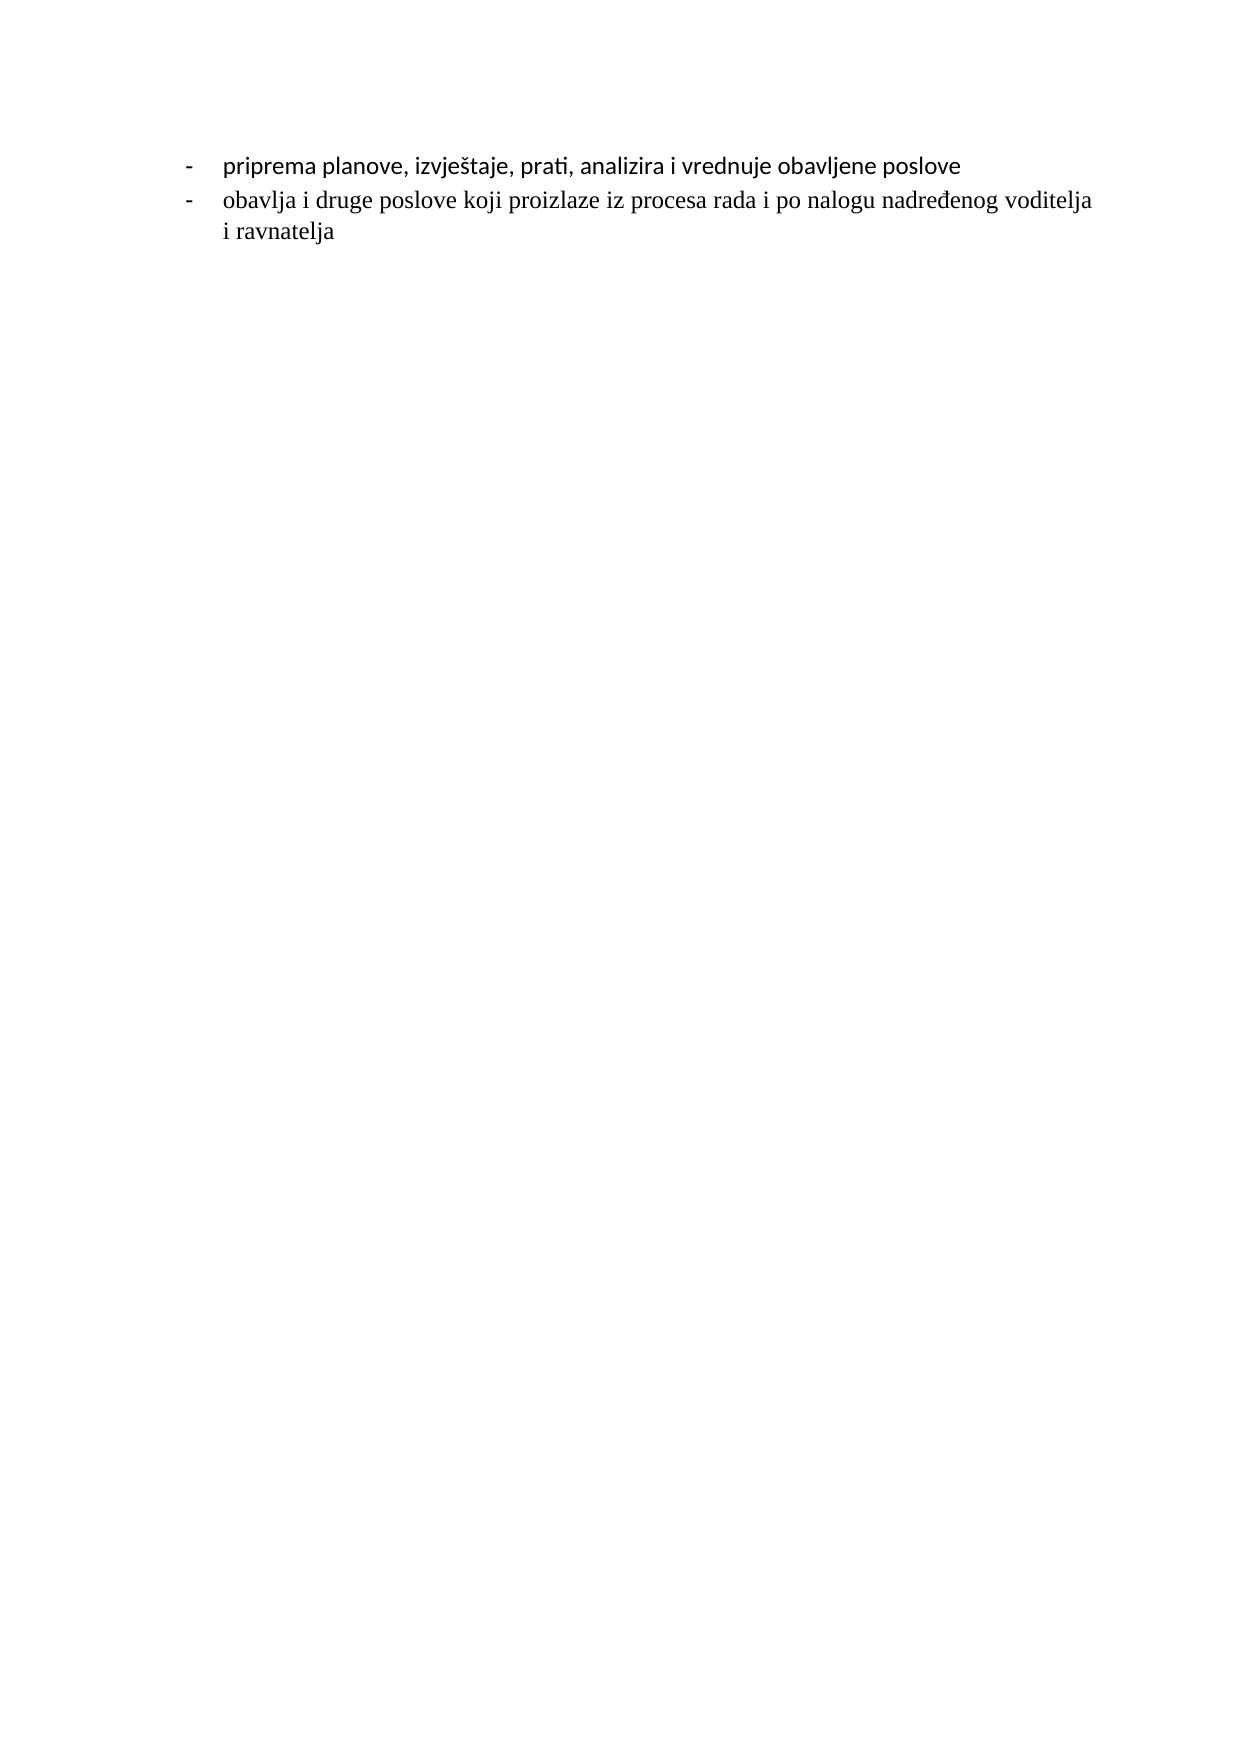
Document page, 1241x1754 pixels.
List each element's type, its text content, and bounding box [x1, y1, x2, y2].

list obavlja i druge poslove koji proizlaze iz procesa rada i po nalogu nadređenog voditelja i ravnatelja [185, 182, 1093, 244]
list priprema planove, izvještaje, prati, analizira i vrednuje obavljene poslove [185, 148, 1093, 182]
